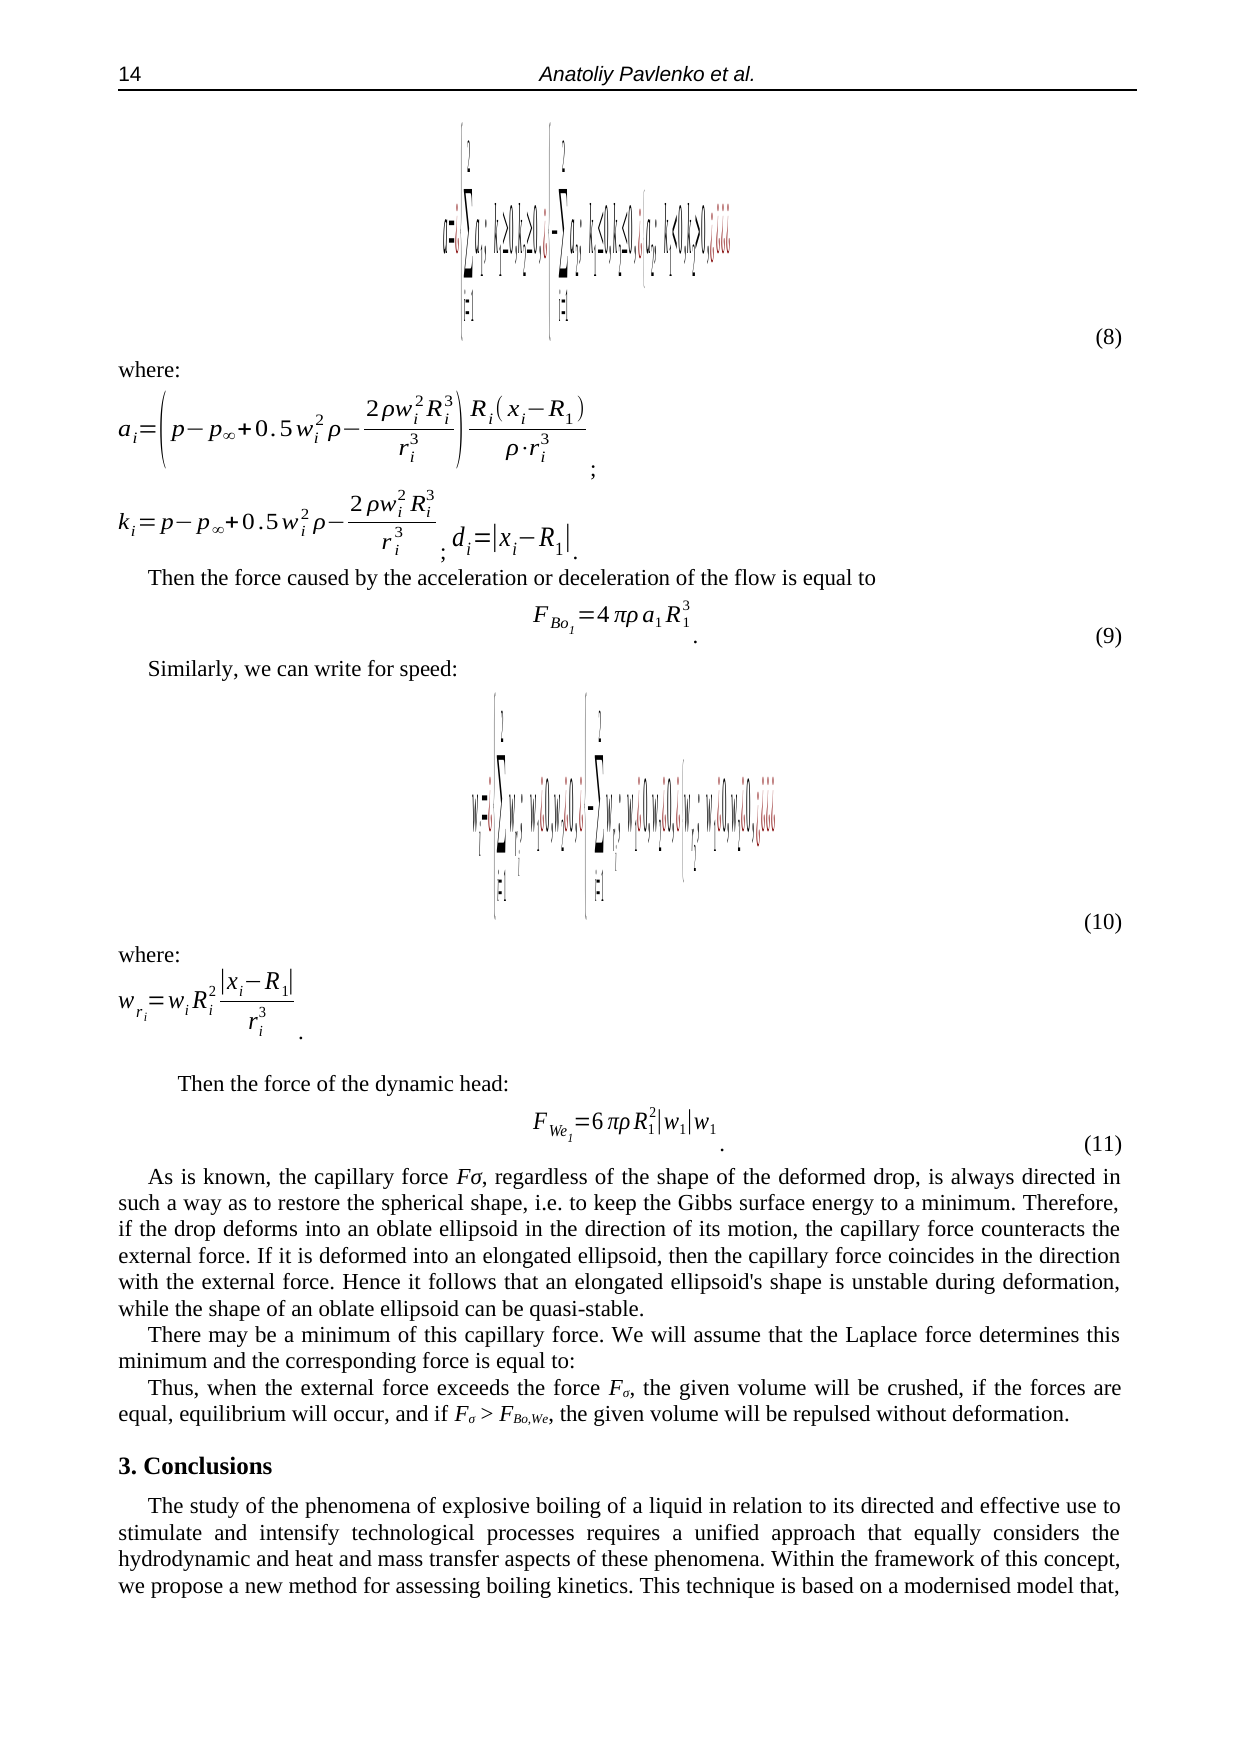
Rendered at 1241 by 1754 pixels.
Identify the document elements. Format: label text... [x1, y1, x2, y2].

text . (11) [532, 1103, 1122, 1157]
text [118, 1493, 1122, 1598]
text Similarly, we can write for speed: [118, 655, 1122, 681]
text Then the force caused by the acceleration or deceleration of the flow is equal to [118, 564, 1122, 591]
text where: [118, 356, 1122, 382]
text (10) [472, 687, 1122, 935]
text ; [118, 388, 1122, 481]
text Then the force of the dynamic head: [118, 1071, 1122, 1097]
text . (9) [532, 597, 1122, 649]
text (8) [443, 118, 1122, 350]
text 3. Conclusions [118, 1451, 1122, 1480]
text As is known, the capillary force Fσ, regardless of the shape of the deformed drop, is always directed in such a way as to restore the spherical shape, i.e. to keep the Gibbs surface energy to a minimum. Therefore, if the drop deforms into an oblate ellipsoid in the direction of its motion, the capillary force counteracts the external force. If it is deformed into an elongated ellipsoid, then the capillary force coincides in the direction with the external force. Hence it follows that an elongated ellipsoid's shape is unstable during deformation, while the shape of an oblate ellipsoid can be quasi-stable. [118, 1163, 1122, 1321]
text Thus, when the external force exceeds the force Fσ, the given volume will be crushed, if the forces are equal, equilibrium will occur, and if Fσ > FBo,We, the given volume will be repulsed without deformation. [118, 1374, 1122, 1426]
text ; . [118, 487, 1122, 564]
text There may be a minimum of this capillary force. We will assume that the Laplace force determines this minimum and the corresponding force is equal to: [118, 1321, 1122, 1374]
text where: . [118, 941, 1122, 1044]
